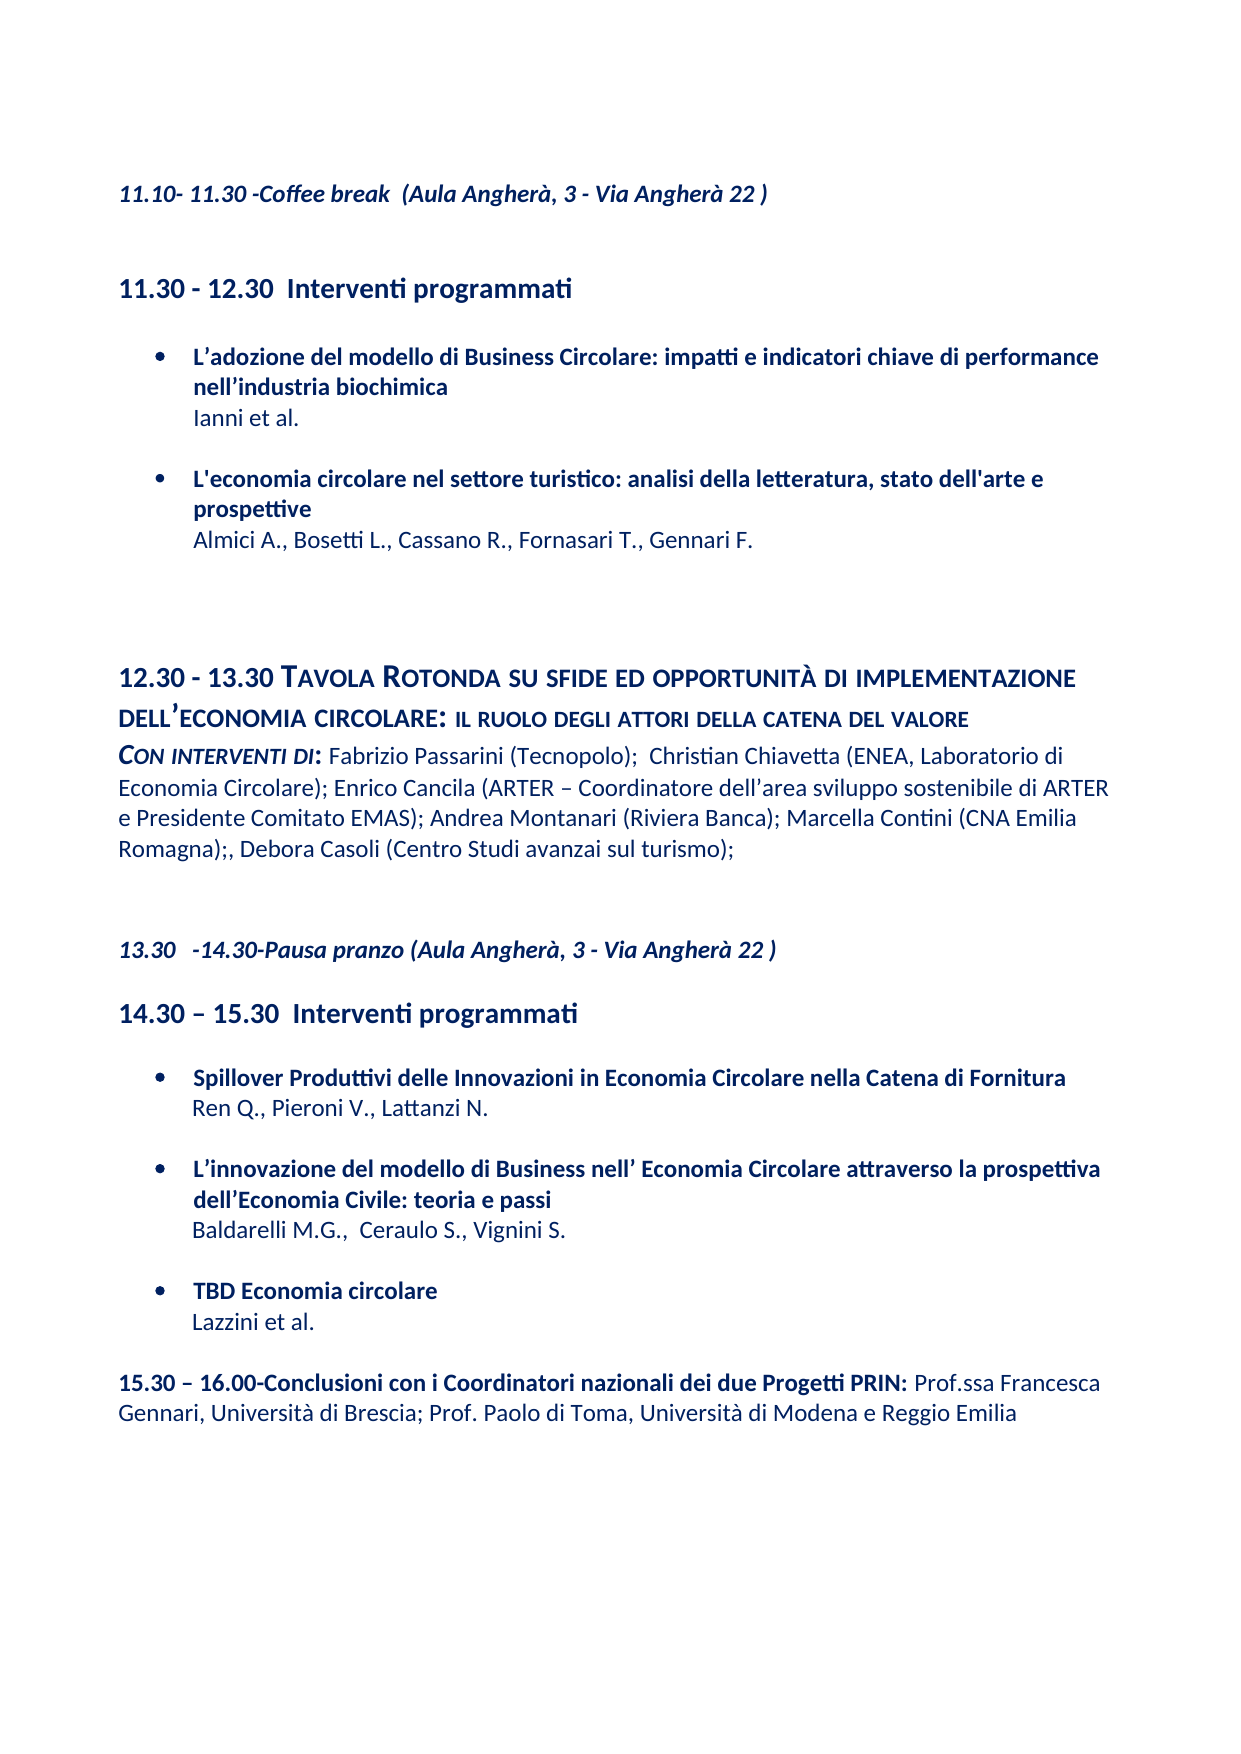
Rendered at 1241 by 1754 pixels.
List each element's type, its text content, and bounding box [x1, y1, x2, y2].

text 15.30 – 16.00-Conclusioni con i Coordinatori nazionali dei due Progetti PRIN: Prof.ssa Francesca Gennari, Università di Brescia; Prof. Paolo di Toma, Università di Modena e Reggio Emilia [118, 1367, 1122, 1428]
list -14.30-Pausa pranzo (Aula Angherà, 3 - Via Angherà 22 ) [118, 934, 1122, 965]
text 12.30 - 13.30 Tavola Rotonda su sfide ed opportunità di implementazione dell’economia circolare: il ruolo degli attori della catena del valore [118, 654, 1122, 736]
list L'economia circolare nel settore turistico: analisi della letteratura, stato dell'arte e prospettive [156, 463, 1122, 524]
text Baldarelli M.G., Ceraulo S., Vignini S. [118, 1214, 1122, 1245]
text Ren Q., Pieroni V., Lattanzi N. [118, 1092, 1122, 1123]
text Con interventi di: Fabrizio Passarini (Tecnopolo); Christian Chiavetta (ENEA, Laboratorio di Economia Circolare); Enrico Cancila (ARTER – Coordinatore dell’area sviluppo sostenibile di ARTER e Presidente Comitato EMAS); Andrea Montanari (Riviera Banca); Marcella Contini (CNA Emilia Romagna);, Debora Casoli (Centro Studi avanzai sul turismo); [118, 736, 1122, 863]
text Lazzini et al. [118, 1306, 1122, 1336]
text Almici A., Bosetti L., Cassano R., Fornasari T., Gennari F. [193, 524, 1122, 554]
list Spillover Produttivi delle Innovazioni in Economia Circolare nella Catena di Fornitura [156, 1062, 1122, 1092]
list L’adozione del modello di Business Circolare: impatti e indicatori chiave di performance nell’industria biochimica [156, 341, 1122, 402]
text Ianni et al. [193, 402, 1122, 432]
text 11.10- 11.30 -Coffee break (Aula Angherà, 3 - Via Angherà 22 ) [118, 178, 1122, 209]
text 11.30 - 12.30 Interventi programmati [118, 270, 1122, 305]
text 14.30 – 15.30 Interventi programmati [118, 996, 1122, 1031]
list TBD Economia circolare [156, 1275, 1122, 1306]
list L’innovazione del modello di Business nell’ Economia Circolare attraverso la prospettiva dell’Economia Civile: teoria e passi [156, 1153, 1122, 1214]
